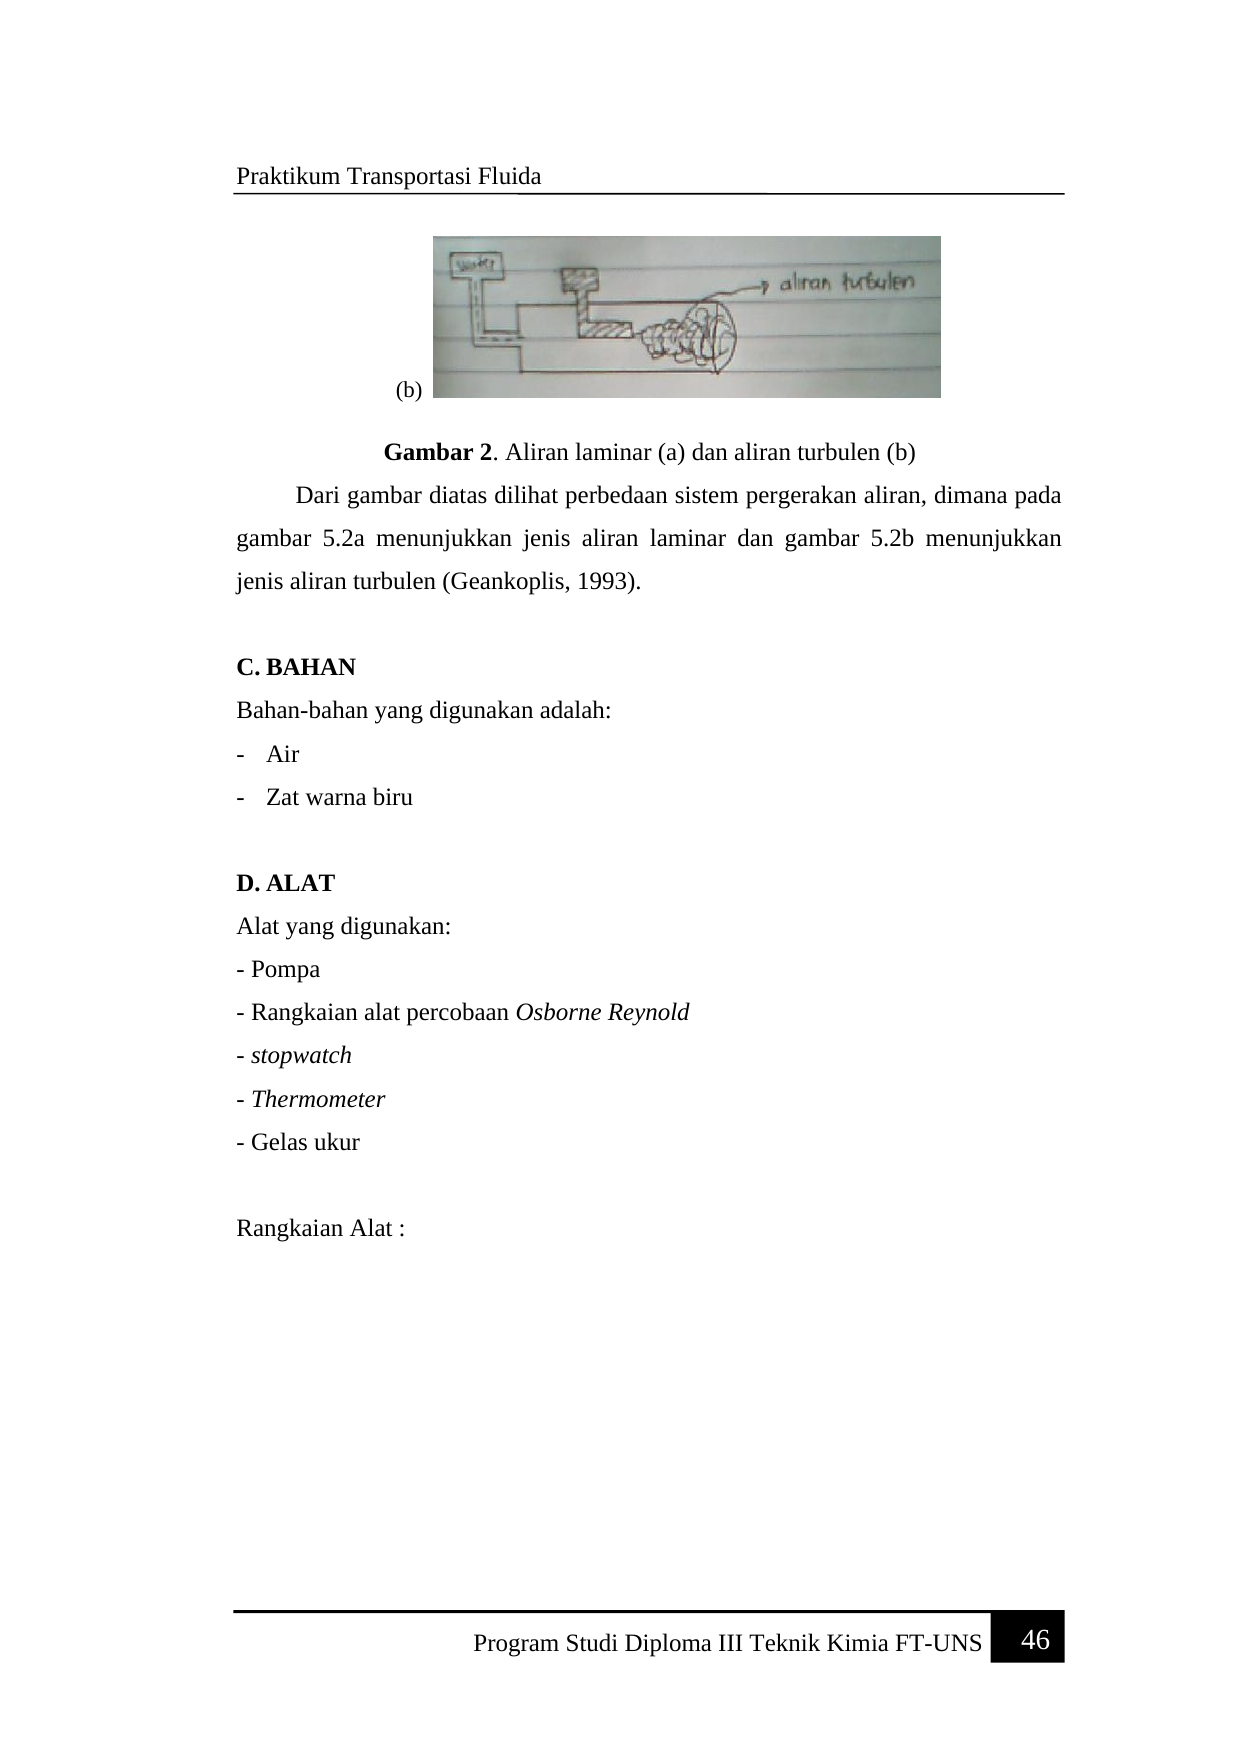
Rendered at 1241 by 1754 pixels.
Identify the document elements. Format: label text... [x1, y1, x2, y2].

text Bahan-bahan yang digunakan adalah: [236, 696, 1063, 724]
text - Pompa [236, 954, 1063, 983]
text - Gelas ukur [236, 1127, 1063, 1156]
text Gambar 2. Aliran laminar (a) dan aliran turbulen (b) [236, 437, 1063, 466]
text Dari gambar diatas dilihat perbedaan sistem pergerakan aliran, dimana pada gambar 5.2a menunjukkan jenis aliran laminar dan gambar 5.2b menunjukkan jenis aliran turbulen (Geankoplis, 1993). [236, 480, 1063, 595]
text - Thermometer [236, 1084, 1063, 1112]
list ALAT [236, 868, 1063, 897]
list Air [236, 739, 1063, 767]
list BAHAN [236, 652, 1063, 681]
text Alat yang digunakan: [236, 911, 1063, 940]
text - Rangkaian alat percobaan Osborne Reynold [236, 997, 1063, 1026]
picture [433, 236, 941, 398]
text Rangkaian Alat : [236, 1213, 1063, 1242]
list Zat warna biru [236, 782, 1063, 811]
text - stopwatch [236, 1041, 1063, 1069]
